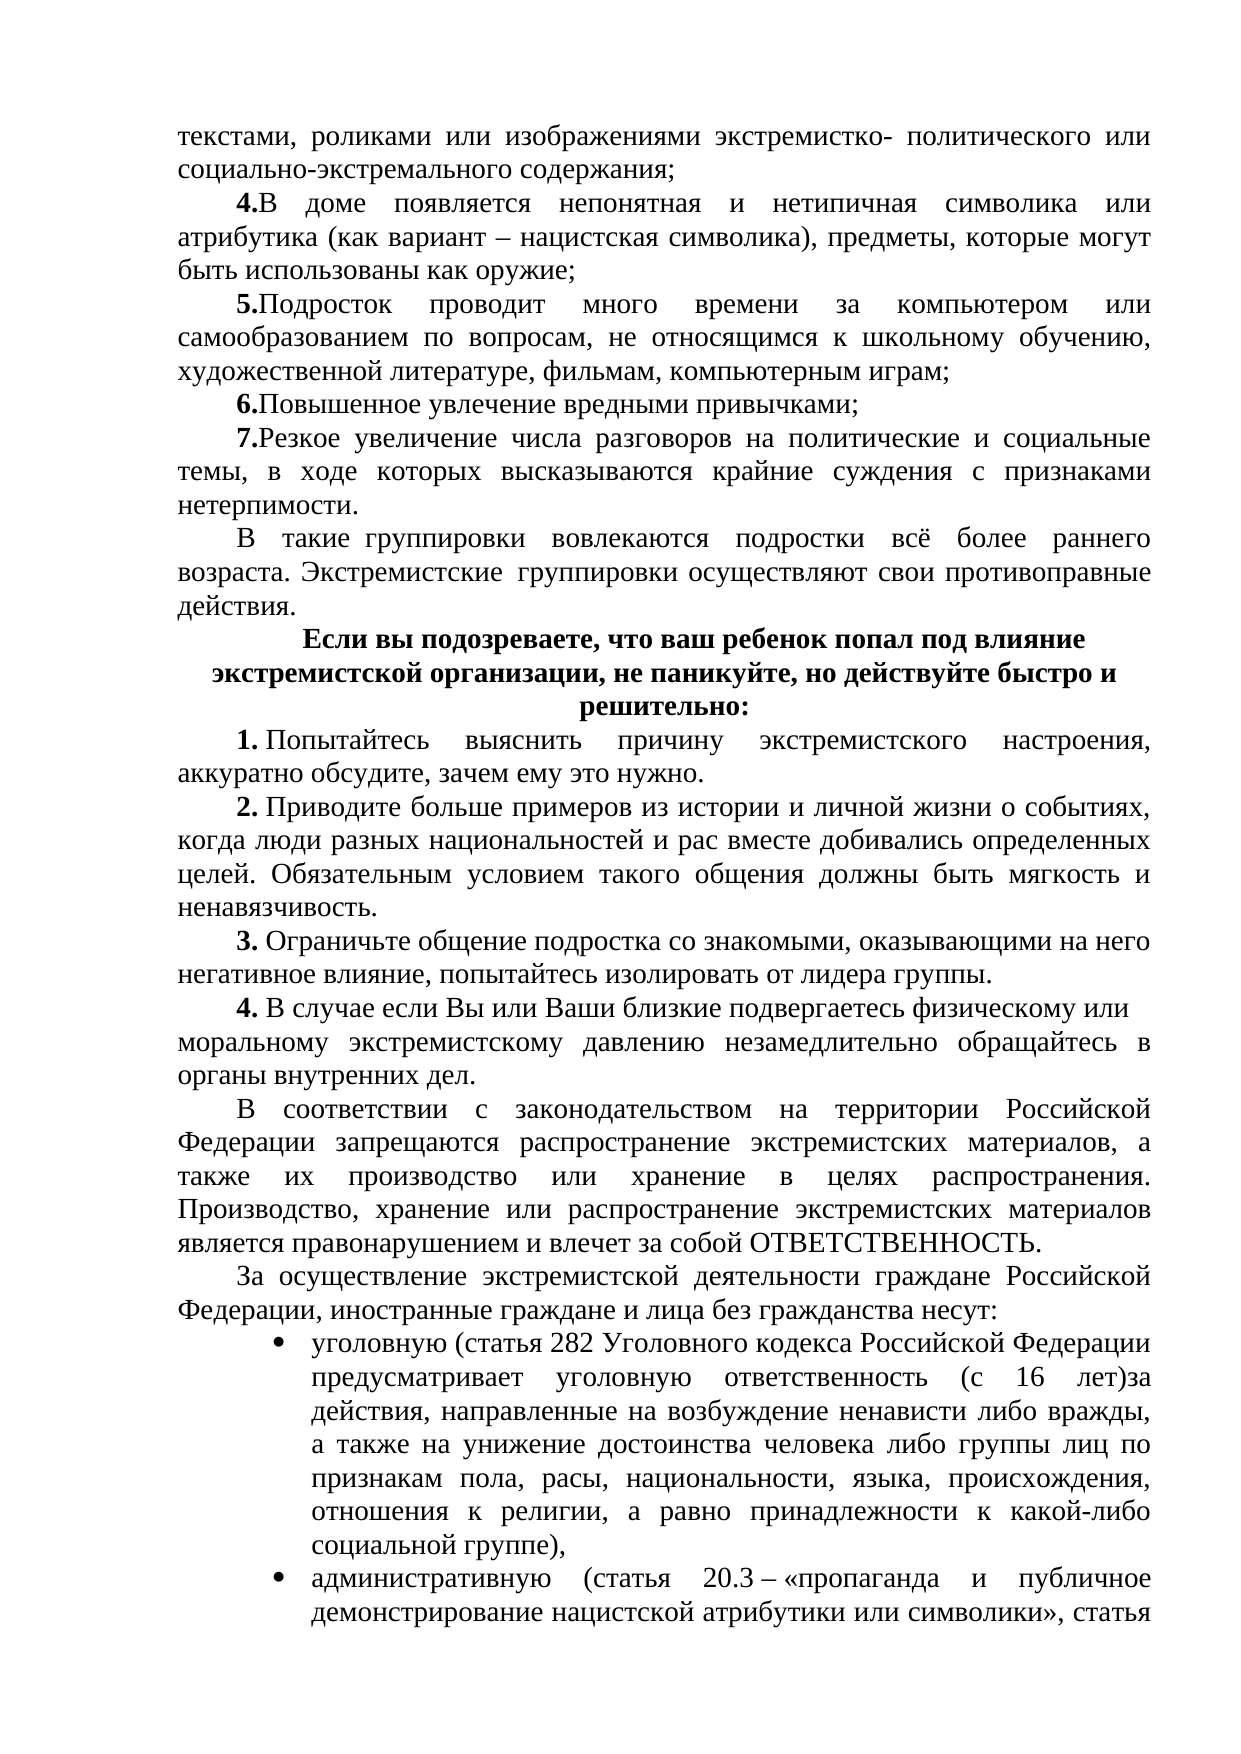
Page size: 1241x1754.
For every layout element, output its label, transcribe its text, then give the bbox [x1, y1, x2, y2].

text 2. Приводите больше примеров из истории и личной жизни о событиях, когда люди разных национальностей и рас вместе добивались определенных целей. Обязательным условием такого общения должны быть мягкость и ненавязчивость. [177, 789, 1152, 923]
text 5.Подросток проводит много времени за компьютером или самообразованием по вопросам, не относящимся к школьному обучению, художественной литературе, фильмам, компьютерным играм; [177, 286, 1152, 386]
text текстами, роликами или изображениями экстремистко- политического или социально-экстремального содержания; [177, 118, 1152, 185]
text 3. Ограничьте общение подростка со знакомыми, оказывающими на него [177, 923, 1152, 957]
text За осуществление экстремистской деятельности граждане Российской Федерации, иностранные граждане и лица без гражданства несут: [177, 1258, 1152, 1326]
text В такие группировки вовлекаются подростки всё более раннего возраста. Экстремистские группировки осуществляют свои противоправные действия. [177, 521, 1152, 621]
text 6.Повышенное увлечение вредными привычками; [177, 386, 1152, 420]
text 4.В доме появляется непонятная и нетипичная символика или атрибутика (как вариант – нацистская символика), предметы, которые могут быть использованы как оружие; [177, 185, 1152, 286]
list уголовную (статья 282 Уголовного кодекса Российской Федерации предусматривает уголовную ответственность (с 16 лет)за действия, направленные на возбуждение ненависти либо вражды, а также на унижение достоинства человека либо группы лиц по признакам пола, расы, национальности, языка, происхождения, отношения к религии, а равно принадлежности к какой-либо социальной группе), [274, 1326, 1152, 1561]
text негативное влияние, попытайтесь изолировать от лидера группы. [177, 957, 1152, 990]
text моральному экстремистскому давлению незамедлительно обращайтесь в органы внутренних дел. [177, 1024, 1152, 1091]
text Если вы подозреваете, что ваш ребенок попал под влияние экстремистской организации, не паникуйте, но действуйте быстро и решительно: [177, 621, 1152, 722]
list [274, 1561, 1152, 1628]
text 4. В случае если Вы или Ваши близкие подвергаетесь физическому или [177, 990, 1152, 1024]
text 1. Попытайтесь выяснить причину экстремистского настроения, аккуратно обсудите, зачем ему это нужно. [177, 722, 1152, 789]
text 7.Резкое увеличение числа разговоров на политические и социальные темы, в ходе которых высказываются крайние суждения с признаками нетерпимости. [177, 420, 1152, 521]
text В соответствии с законодательством на территории Российской Федерации запрещаются распространение экстремистских материалов, а также их производство или хранение в целях распространения. Производство, хранение или распространение экстремистских материалов является правонарушением и влечет за собой ОТВЕТСТВЕННОСТЬ. [177, 1091, 1152, 1258]
